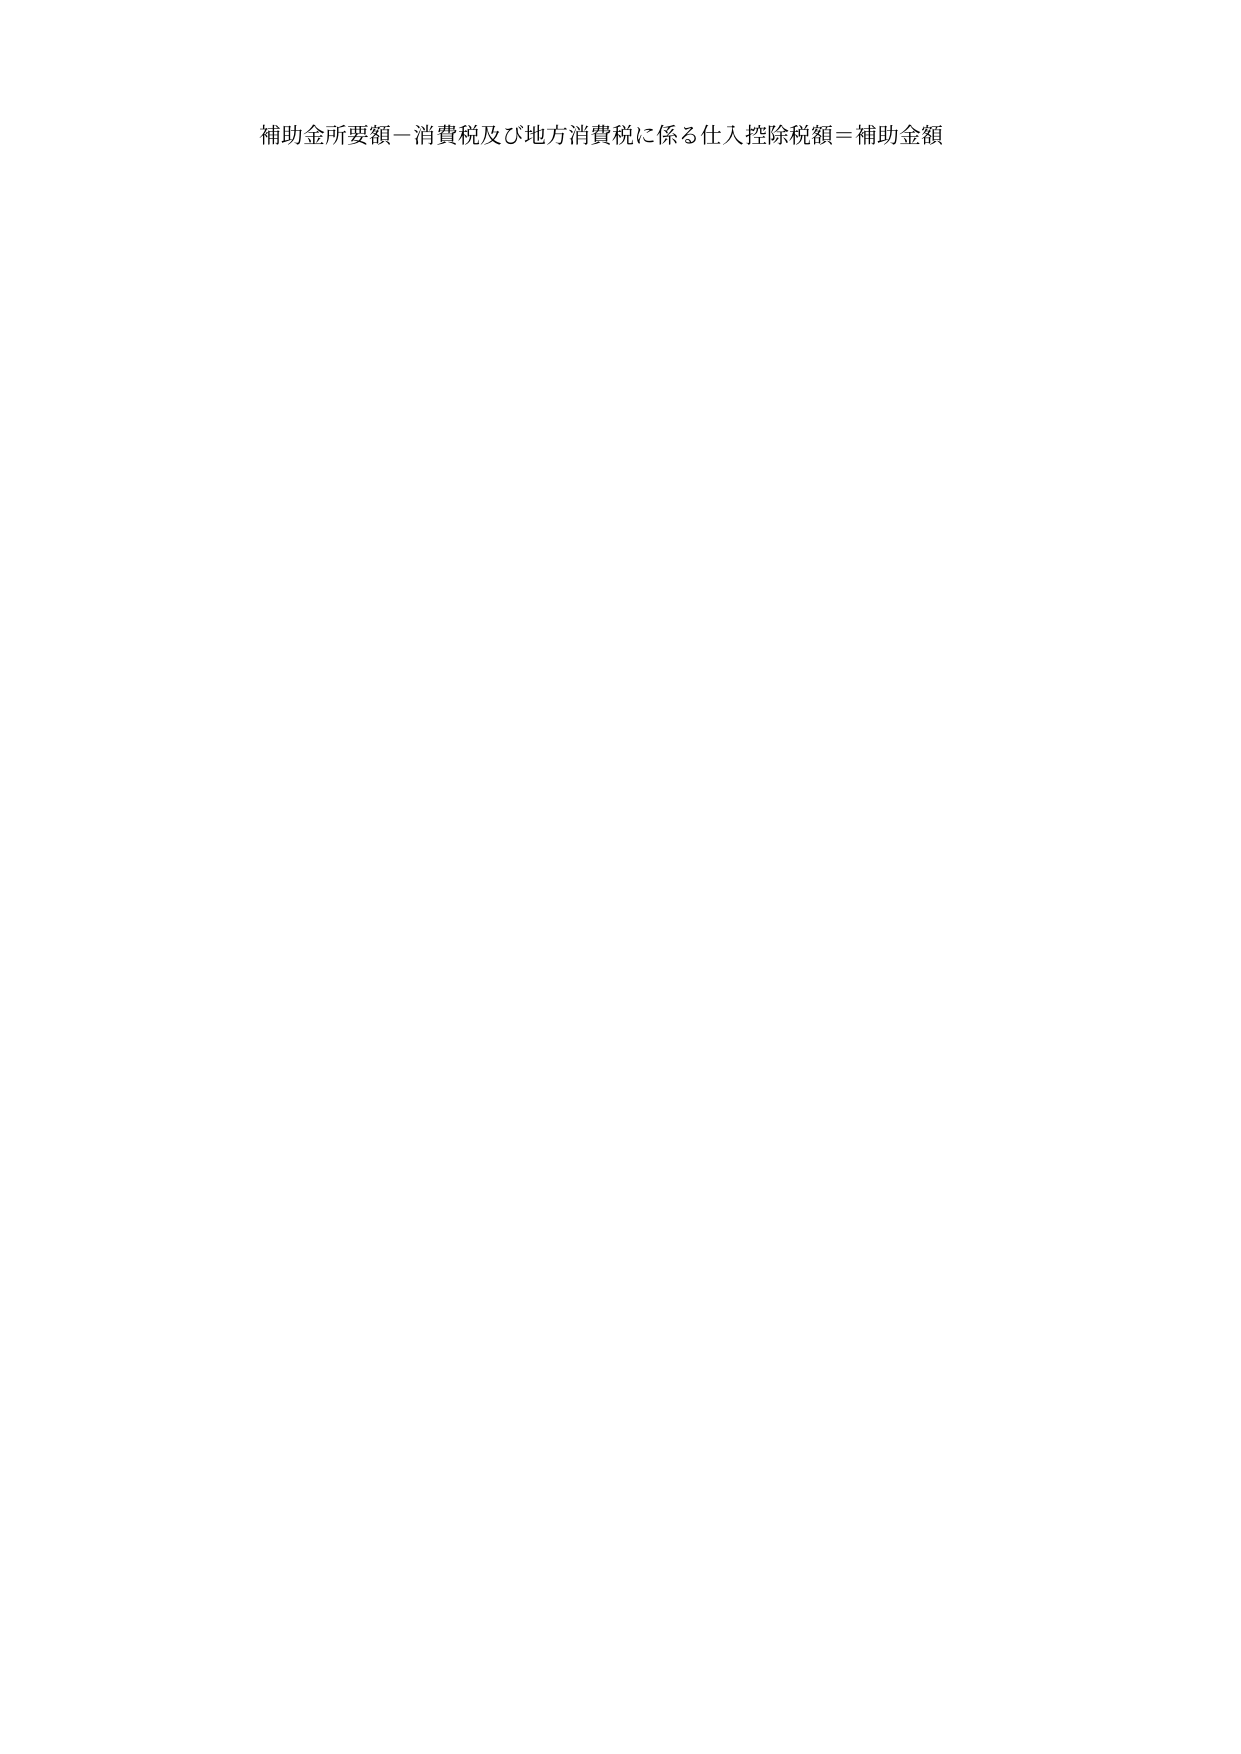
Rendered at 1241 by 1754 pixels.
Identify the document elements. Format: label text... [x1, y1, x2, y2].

text 補助金所要額－消費税及び地方消費税に係る仕入控除税額＝補助金額 [148, 118, 1122, 149]
